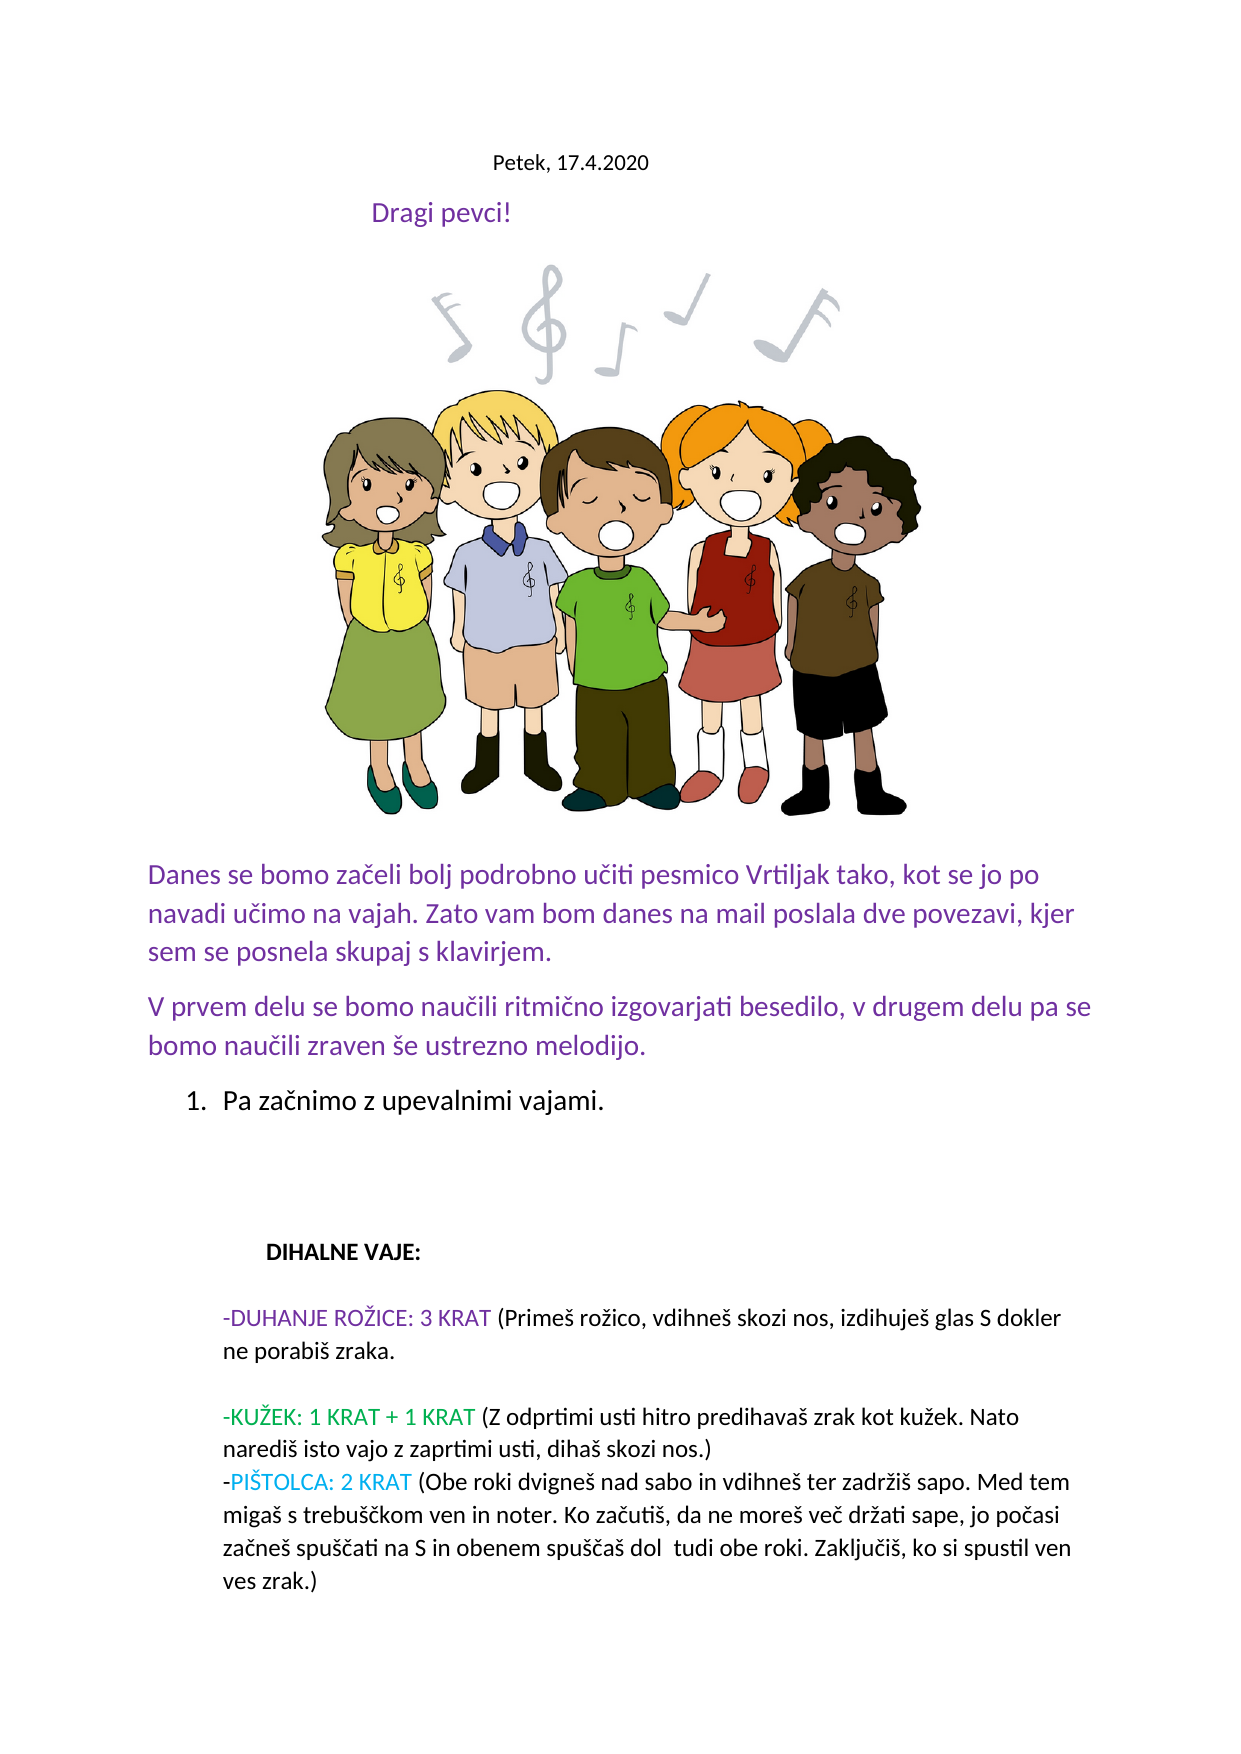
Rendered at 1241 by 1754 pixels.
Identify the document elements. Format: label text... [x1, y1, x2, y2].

list Pa začnimo z upevalnimi vajami. [185, 1082, 1093, 1117]
text Dragi pevci! [148, 194, 1093, 232]
text Petek, 17.4.2020 [148, 148, 1093, 176]
picture [147, 232, 1093, 838]
text Danes se bomo začeli bolj podrobno učiti pesmico Vrtiljak tako, kot se jo po navadi učimo na vajah. Zato vam bom danes na mail poslala dve povezavi, kjer sem se posnela skupaj s klavirjem. [148, 856, 1093, 969]
list -PIŠTOLCA: 2 KRAT (Obe roki dvigneš nad sabo in vdihneš ter zadržiš sapo. Med tem migaš s trebuščkom ven in noter. Ko začutiš, da ne moreš več držati sape, jo počasi začneš spuščati na S in obenem spuščaš dol tudi obe roki. Zaključiš, ko si spustil ven ves zrak.) [223, 1466, 1093, 1596]
list DIHALNE VAJE: [260, 1236, 1093, 1267]
list -DUHANJE ROŽICE: 3 KRAT (Primeš rožico, vdihneš skozi nos, izdihuješ glas S dokler ne porabiš zraka. [223, 1302, 1093, 1365]
text V prvem delu se bomo naučili ritmično izgovarjati besedilo, v drugem delu pa se bomo naučili zraven še ustrezno melodijo. [148, 988, 1093, 1062]
list -KUŽEK: 1 KRAT + 1 KRAT (Z odprtimi usti hitro predihavaš zrak kot kužek. Nato narediš isto vajo z zaprtimi usti, dihaš skozi nos.) [223, 1401, 1093, 1464]
